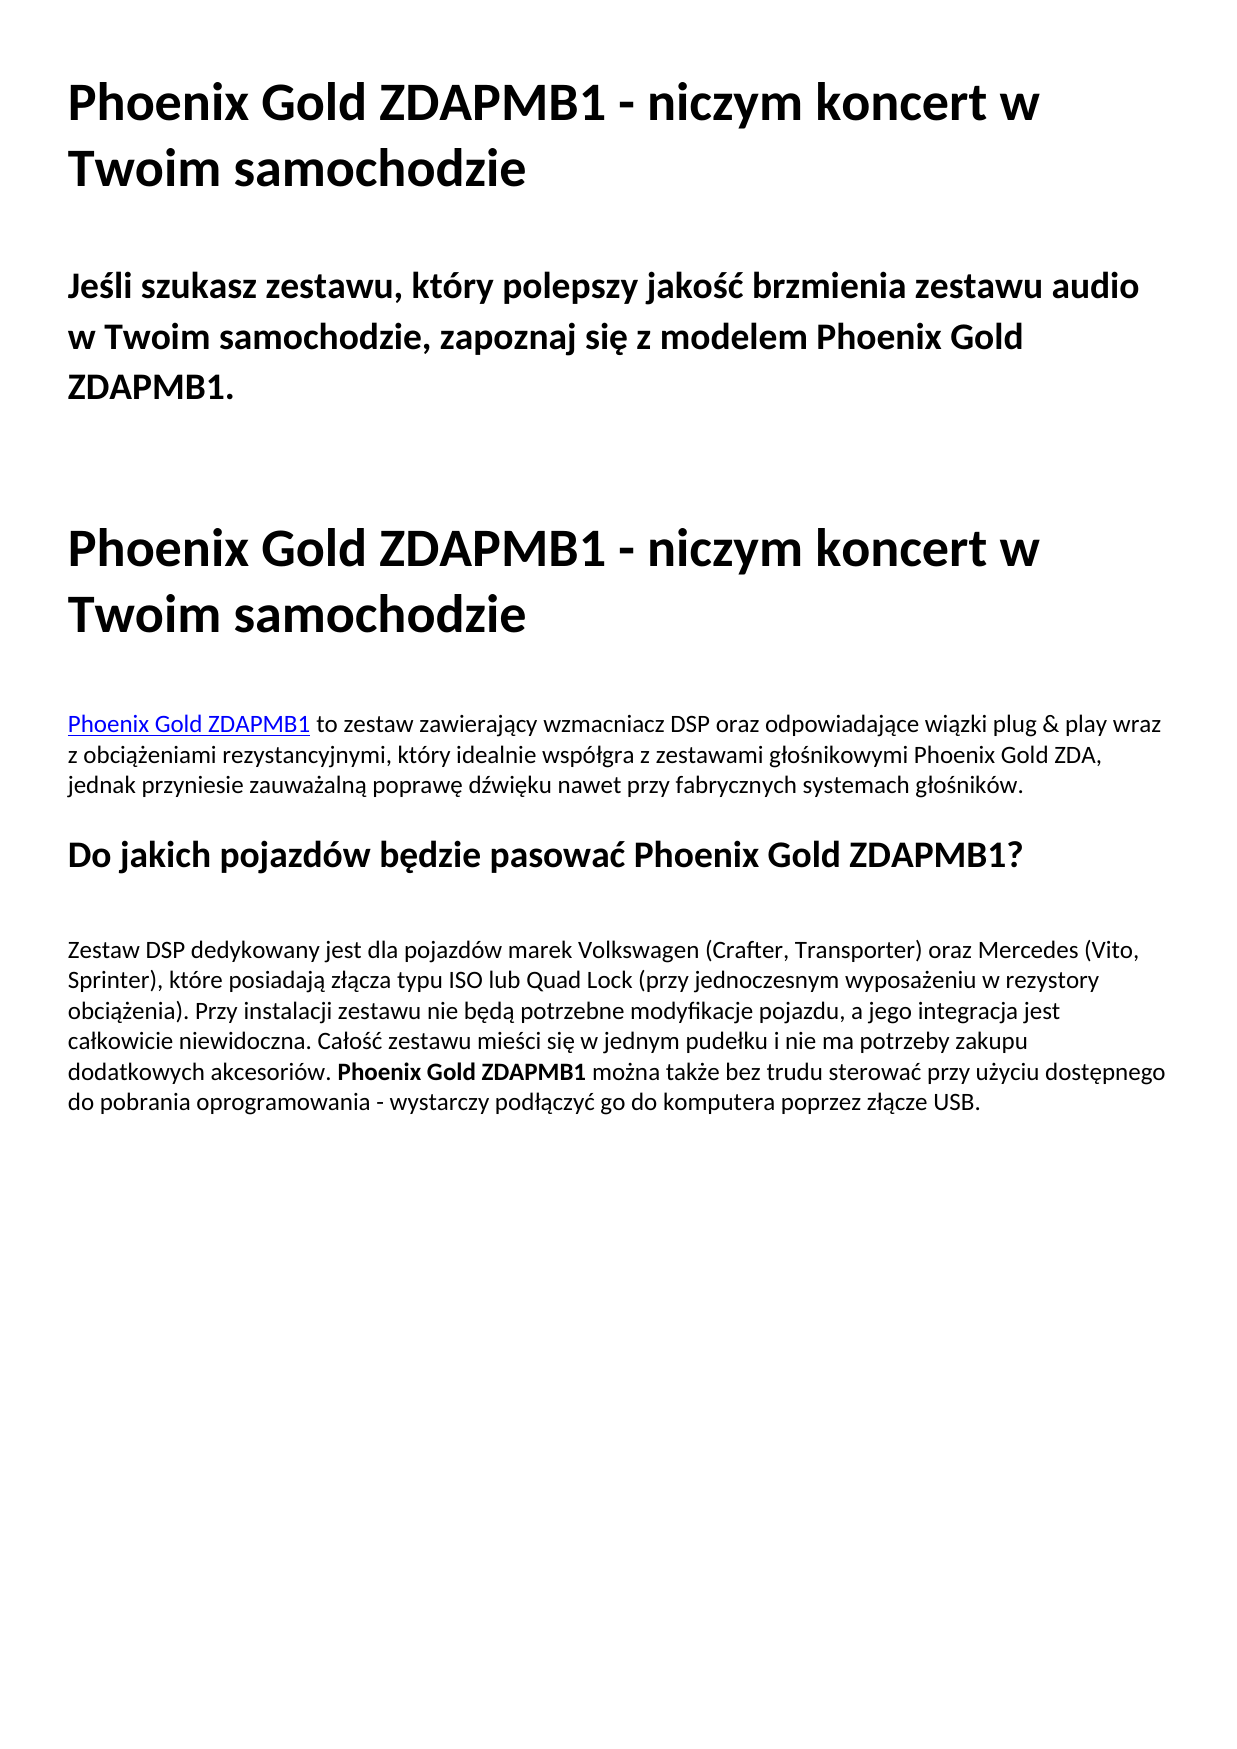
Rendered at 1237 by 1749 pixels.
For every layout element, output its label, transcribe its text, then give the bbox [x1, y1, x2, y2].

text Phoenix Gold ZDAPMB1 to zestaw zawierający wzmacniacz DSP oraz odpowiadające wiązki plug & play wraz z obciążeniami rezystancyjnymi, który idealnie współgra z zestawami głośnikowymi Phoenix Gold ZDA, jednak przyniesie zauważalną poprawę dźwięku nawet przy fabrycznych systemach głośników. [68, 708, 1169, 800]
text Zestaw DSP dedykowany jest dla pojazdów marek Volkswagen (Crafter, Transporter) oraz Mercedes (Vito, Sprinter), które posiadają złącza typu ISO lub Quad Lock (przy jednoczesnym wyposażeniu w rezystory obciążenia). Przy instalacji zestawu nie będą potrzebne modyfikacje pojazdu, a jego integracja jest całkowicie niewidoczna. Całość zestawu mieści się w jednym pudełku i nie ma potrzeby zakupu dodatkowych akcesoriów. Phoenix Gold ZDAPMB1 można także bez trudu sterować przy użyciu dostępnego do pobrania oprogramowania - wystarczy podłączyć go do komputera poprzez złącze USB. [68, 934, 1169, 1117]
text Phoenix Gold ZDAPMB1 - niczym koncert w Twoim samochodzie [68, 68, 1169, 200]
text Jeśli szukasz zestawu, który polepszy jakość brzmienia zestawu audio w Twoim samochodzie, zapoznaj się z modelem Phoenix Gold ZDAPMB1. [68, 262, 1169, 409]
text Do jakich pojazdów będzie pasować Phoenix Gold ZDAPMB1? [68, 831, 1169, 877]
text Phoenix Gold ZDAPMB1 - niczym koncert w Twoim samochodzie [68, 514, 1169, 646]
